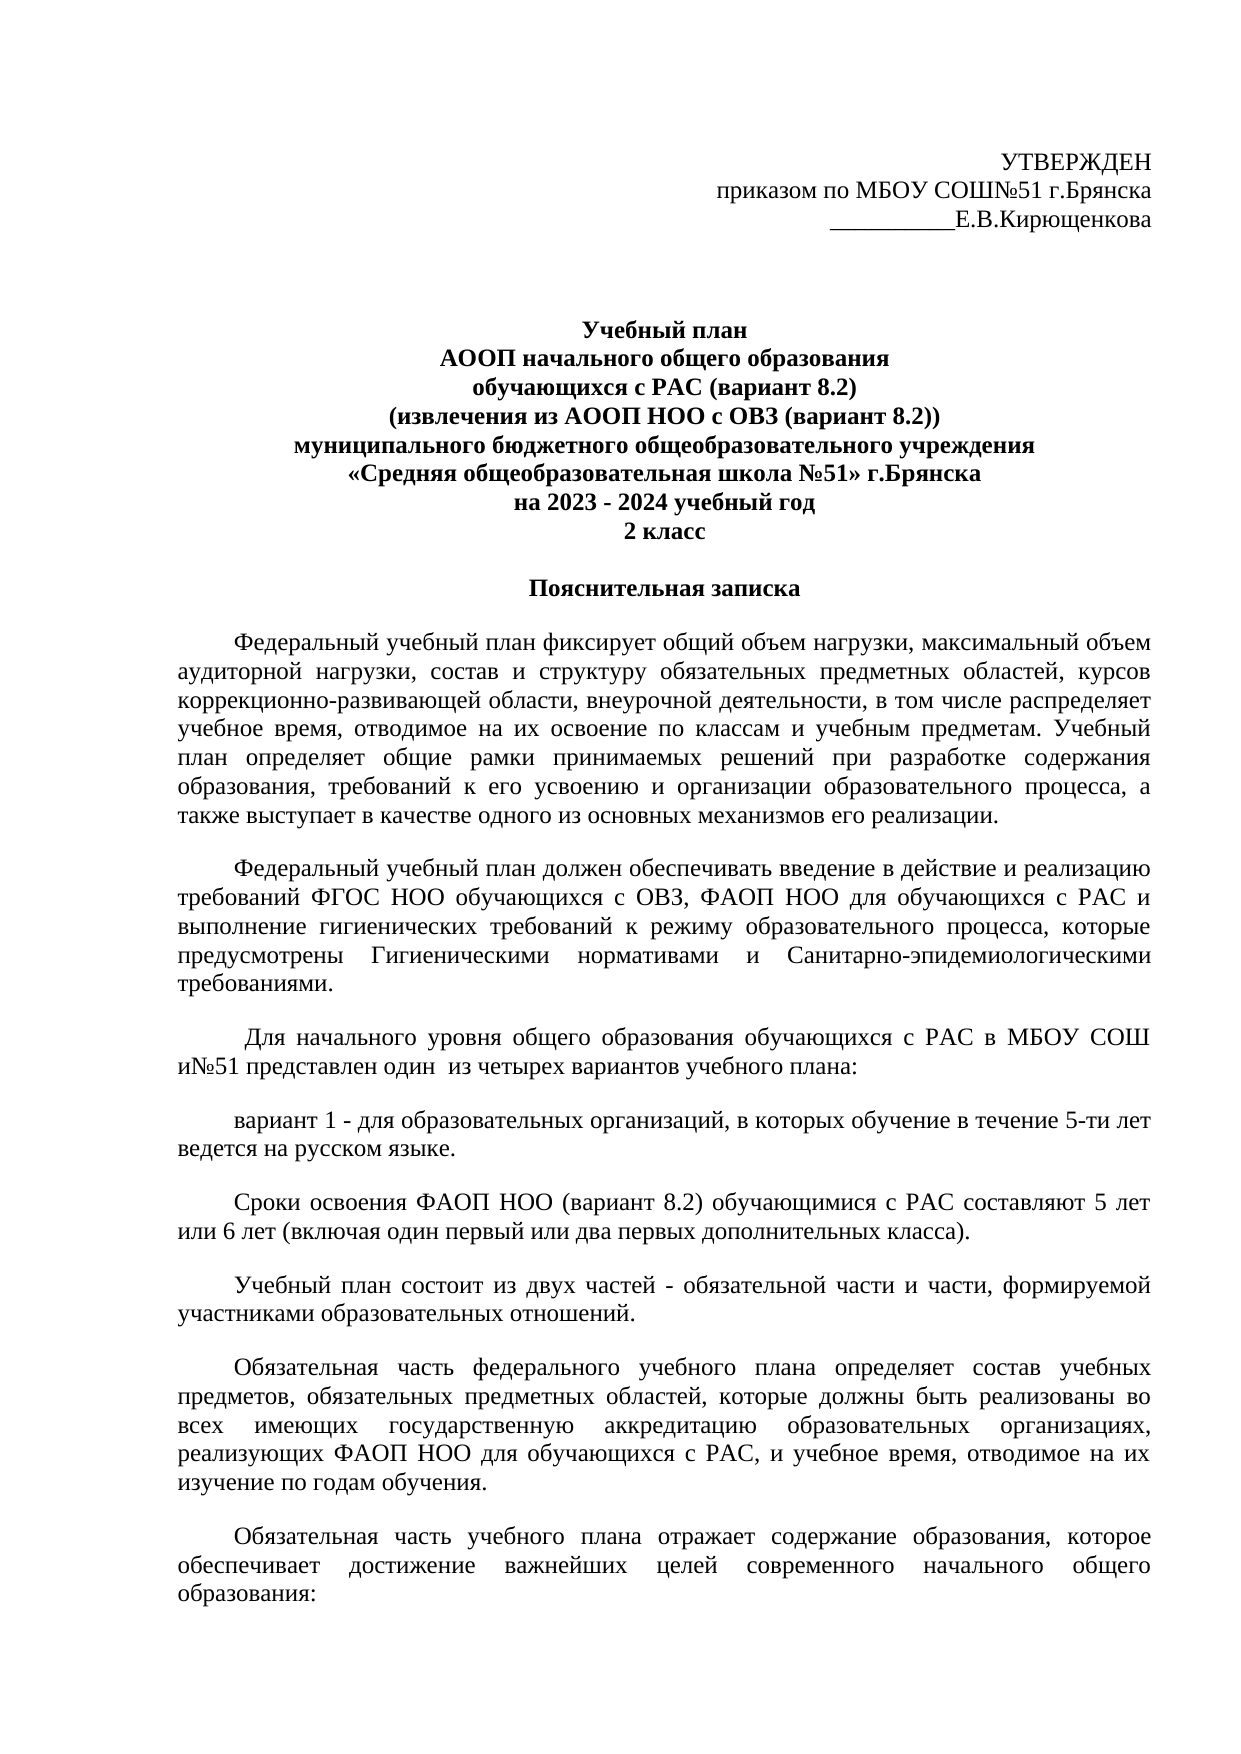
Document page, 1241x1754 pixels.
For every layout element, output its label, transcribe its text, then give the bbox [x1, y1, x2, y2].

text Обязательная часть учебного плана отражает содержание образования, которое обеспечивает достижение важнейших целей современного начального общего образования: [177, 1521, 1152, 1607]
text Учебный план [177, 315, 1152, 343]
text на 2023 - 2024 учебный год [177, 487, 1152, 516]
text обучающихся с РАС (вариант 8.2) [177, 372, 1152, 401]
text Пояснительная записка [177, 573, 1152, 602]
text __________Е.В.Кирющенкова [177, 204, 1152, 233]
text вариант 1 - для образовательных организаций, в которых обучение в течение 5-ти лет ведется на русском языке. [177, 1105, 1152, 1162]
text 2 класс [177, 516, 1152, 545]
text муниципального бюджетного общеобразовательного учреждения [177, 430, 1152, 458]
text Для начального уровня общего образования обучающихся с РАС в МБОУ СОШ и№51 представлен один из четырех вариантов учебного плана: [177, 1022, 1152, 1080]
text Учебный план состоит из двух частей - обязательной части и части, формируемой участниками образовательных отношений. [177, 1270, 1152, 1327]
text Сроки освоения ФАОП НОО (вариант 8.2) обучающимися с РАС составляют 5 лет или 6 лет (включая один первый или два первых дополнительных класса). [177, 1187, 1152, 1245]
text Обязательная часть федерального учебного плана определяет состав учебных предметов, обязательных предметных областей, которые должны быть реализованы во всех имеющих государственную аккредитацию образовательных организациях, реализующих ФАОП НОО для обучающихся с РАС, и учебное время, отводимое на их изучение по годам обучения. [177, 1352, 1152, 1496]
text Федеральный учебный план должен обеспечивать введение в действие и реализацию требований ФГОС НОО обучающихся с ОВЗ, ФАОП НОО для обучающихся с РАС и выполнение гигиенических требований к режиму образовательного процесса, которые предусмотрены Гигиеническими нормативами и Санитарно-эпидемиологическими требованиями. [177, 853, 1152, 997]
text (извлечения из АООП НОО с ОВЗ (вариант 8.2)) [177, 401, 1152, 430]
text Федеральный учебный план фиксирует общий объем нагрузки, максимальный объем аудиторной нагрузки, состав и структуру обязательных предметных областей, курсов коррекционно-развивающей области, внеурочной деятельности, в том числе распределяет учебное время, отводимое на их освоение по классам и учебным предметам. Учебный план определяет общие рамки принимаемых решений при разработке содержания образования, требований к его усвоению и организации образовательного процесса, а также выступает в качестве одного из основных механизмов его реализации. [177, 627, 1152, 828]
text приказом по МБОУ СОШ№51 г.Брянска [177, 176, 1152, 204]
text «Средняя общеобразовательная школа №51» г.Брянска [177, 458, 1152, 487]
text АООП начального общего образования [177, 343, 1152, 372]
text УТВЕРЖДЕН [177, 147, 1152, 176]
